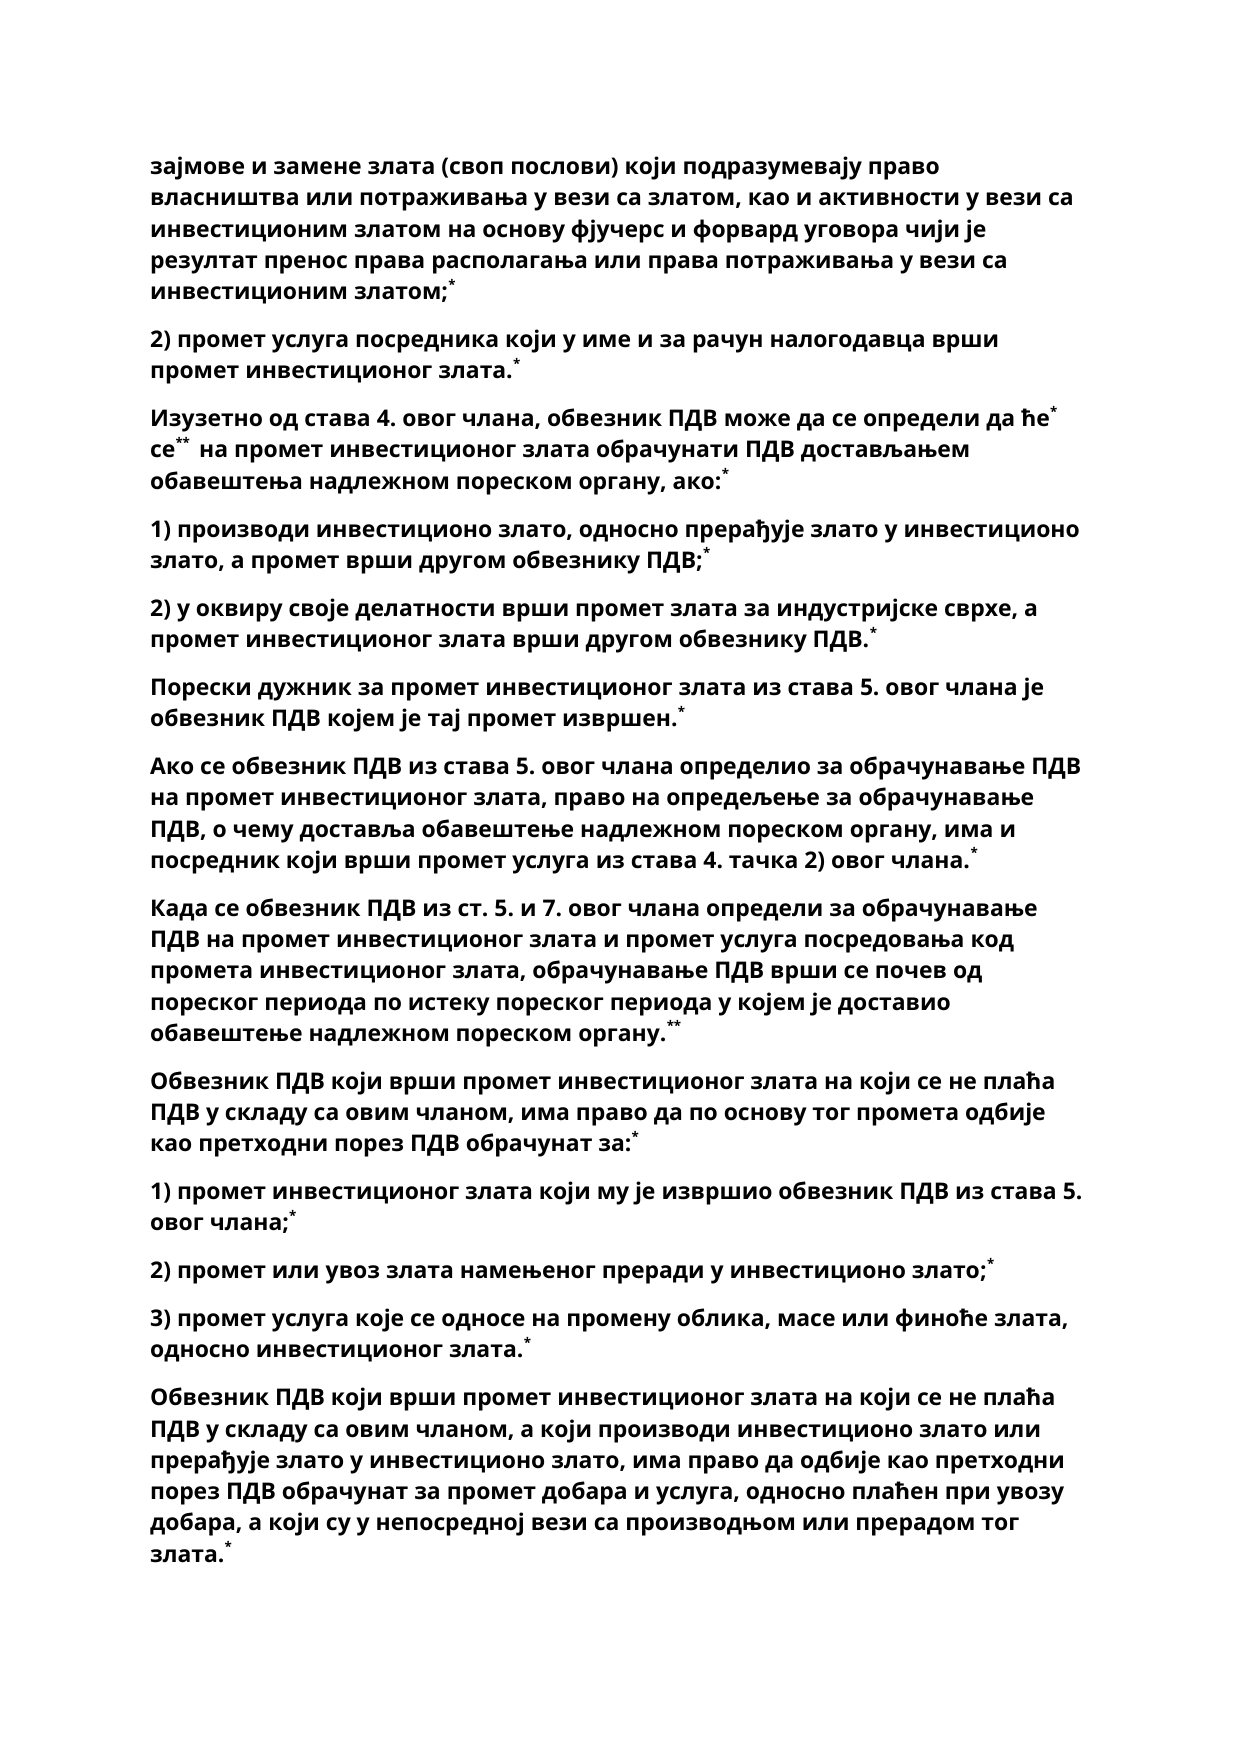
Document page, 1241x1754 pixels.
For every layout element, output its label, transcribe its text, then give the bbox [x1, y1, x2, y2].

text 1) производи инвестиционо злато, односно прерађује злато у инвестиционо злато, а промет врши другом обвезнику ПДВ;* [150, 512, 1090, 575]
text 2) промет услуга посредника који у име и за рачун налогодавца врши промет инвестиционог злата.* [150, 323, 1090, 385]
text Када се обвезник ПДВ из ст. 5. и 7. овог члана определи за обрачунавање ПДВ на промет инвестиционог злата и промет услуга посредовања код промета инвестиционог злата, обрачунавање ПДВ врши се почев од пореског периода по истеку пореског периода у којем је доставио обавештење надлежном пореском органу.** [150, 892, 1090, 1048]
text Обвезник ПДВ који врши промет инвестиционог злата на који се не плаћа ПДВ у складу са овим чланом, а који производи инвестиционо злато или прерађује злато у инвестиционо злато, има право да одбије као претходни порез ПДВ обрачунат за промет добара и услуга, односно плаћен при увозу добара, а који су у непосредној вези са производњом или прерадом тог злата.* [150, 1381, 1090, 1569]
text Изузетно од става 4. овог члана, обвезник ПДВ може да се определи да ће* се** на промет инвестиционог злата обрачунати ПДВ достављањем обавештења надлежном пореском органу, ако:* [150, 402, 1090, 496]
text 2) промет или увоз злата намењеног преради у инвестиционо злато;* [150, 1254, 1090, 1285]
text 2) у оквиру своје делатности врши промет злата за индустријске сврхе, а промет инвестиционог злата врши другом обвезнику ПДВ.* [150, 592, 1090, 654]
text Ако се обвезник ПДВ из става 5. овог члана определио за обрачунавање ПДВ на промет инвестиционог злата, право на опредељење за обрачунавање ПДВ, о чему доставља обавештење надлежном пореском органу, има и посредник који врши промет услуга из става 4. тачка 2) овог члана.* [150, 750, 1090, 875]
text Порески дужник за промет инвестиционог злата из става 5. овог члана је обвезник ПДВ којем је тај промет извршен.* [150, 671, 1090, 733]
text 3) промет услуга које се односе на промену облика, масе или финоће злата, односно инвестиционог злата.* [150, 1302, 1090, 1364]
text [150, 150, 1090, 306]
text 1) промет инвестиционог злата који му је извршио обвезник ПДВ из става 5. овог члана;* [150, 1175, 1090, 1237]
text Обвезник ПДВ који врши промет инвестиционог злата на који се не плаћа ПДВ у складу са овим чланом, има право да по основу тог промета одбије као претходни порез ПДВ обрачунат за:* [150, 1064, 1090, 1158]
